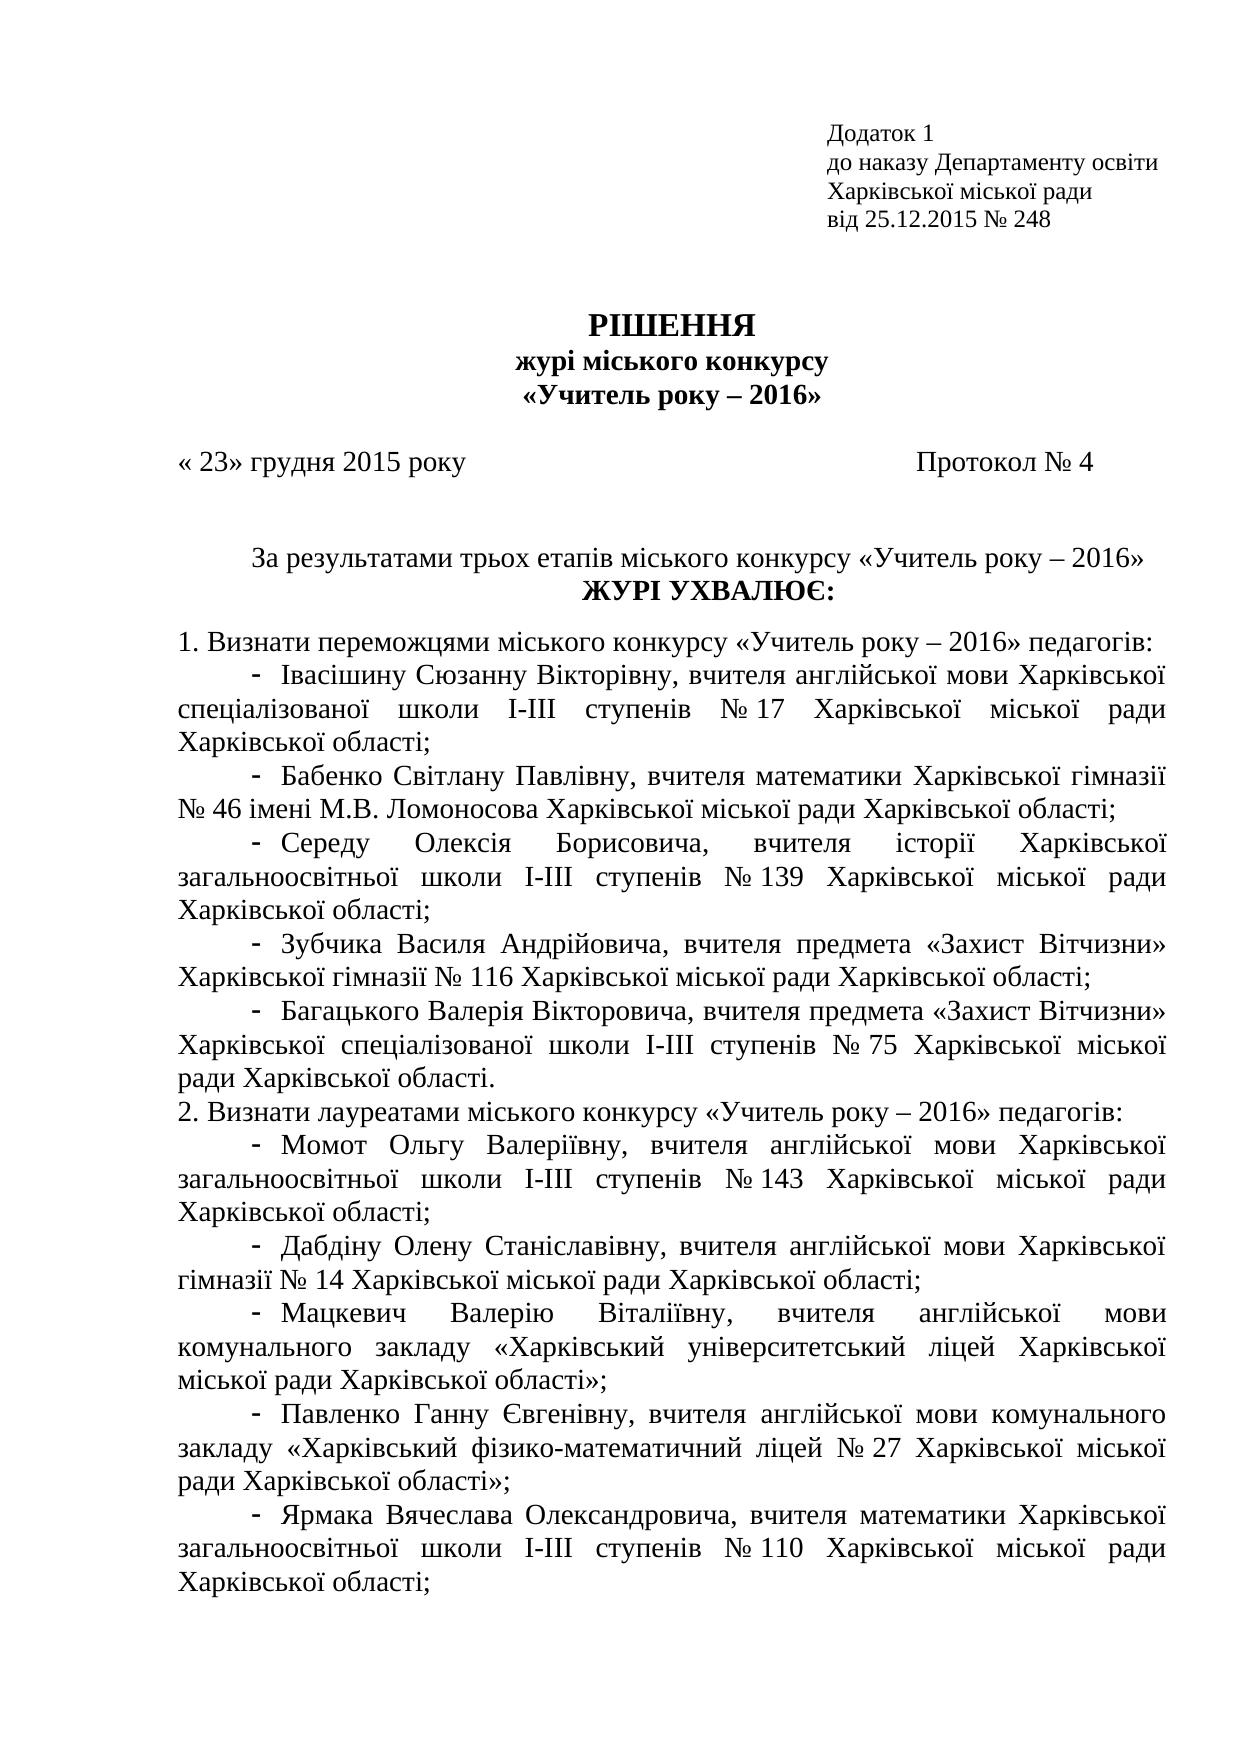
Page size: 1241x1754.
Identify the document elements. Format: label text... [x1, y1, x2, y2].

list Ярмака Вячеслава Олександровича, вчителя математики Харківської загальноосвітньої школи І-ІІІ ступенів № 110 Харківської міської ради Харківської області; [177, 1497, 1167, 1597]
text ЖУРІ УХВАЛЮЄ: [177, 573, 1167, 607]
list Середу Олексія Борисовича, вчителя історії Харківської загальноосвітньої школи І-ІІІ ступенів № 139 Харківської міської ради Харківської області; [177, 825, 1167, 926]
list Визнати лауреатами міського конкурсу «Учитель року – 2016» педагогів: [177, 1094, 1167, 1127]
list Дабдіну Олену Станіславівну, вчителя англійської мови Харківської гімназії № 14 Харківської міської ради Харківської області; [177, 1228, 1167, 1295]
text до наказу Департаменту освіти [827, 147, 1167, 176]
text За результатами трьох етапів міського конкурсу «Учитель року – 2016» [177, 540, 1167, 573]
list Івасішину Сюзанну Вікторівну, вчителя англійської мови Харківської спеціалізованої школи І-ІІІ ступенів № 17 Харківської міської ради Харківської області; [177, 657, 1167, 758]
list Момот Ольгу Валеріївну, вчителя англійської мови Харківської загальноосвітньої школи І-ІІІ ступенів № 143 Харківської міської ради Харківської області; [177, 1127, 1167, 1228]
text «Учитель року – 2016» [177, 377, 1167, 411]
text « 23» грудня 2015 року Протокол № 4 [177, 444, 1167, 478]
text журі міського конкурсу [177, 343, 1167, 377]
list Бабенко Світлану Павлівну, вчителя математики Харківської гімназії № 46 імені М.В. Ломоносова Харківської міської ради Харківської області; [177, 758, 1167, 825]
list Визнати переможцями міського конкурсу «Учитель року – 2016» педагогів: [177, 624, 1167, 657]
text Додаток 1 [827, 118, 1167, 147]
text від 25.12.2015 № 248 [827, 204, 1167, 233]
list Павленко Ганну Євгенівну, вчителя англійської мови комунального закладу «Харківський фізико-математичний ліцей № 27 Харківської міської ради Харківської області»; [177, 1396, 1167, 1497]
text Харківської міської ради [827, 176, 1167, 204]
text РІШЕННЯ [177, 305, 1167, 343]
list Мацкевич Валерію Віталіївну, вчителя англійської мови комунального закладу «Харківський університетський ліцей Харківської міської ради Харківської області»; [177, 1295, 1167, 1396]
list Багацького Валерія Вікторовича, вчителя предмета «Захист Вітчизни» Харківської спеціалізованої школи І-ІІІ ступенів № 75 Харківської міської ради Харківської області. [177, 993, 1167, 1094]
list Зубчика Василя Андрійовича, вчителя предмета «Захист Вітчизни» Харківської гімназії № 116 Харківської міської ради Харківської області; [177, 926, 1167, 993]
